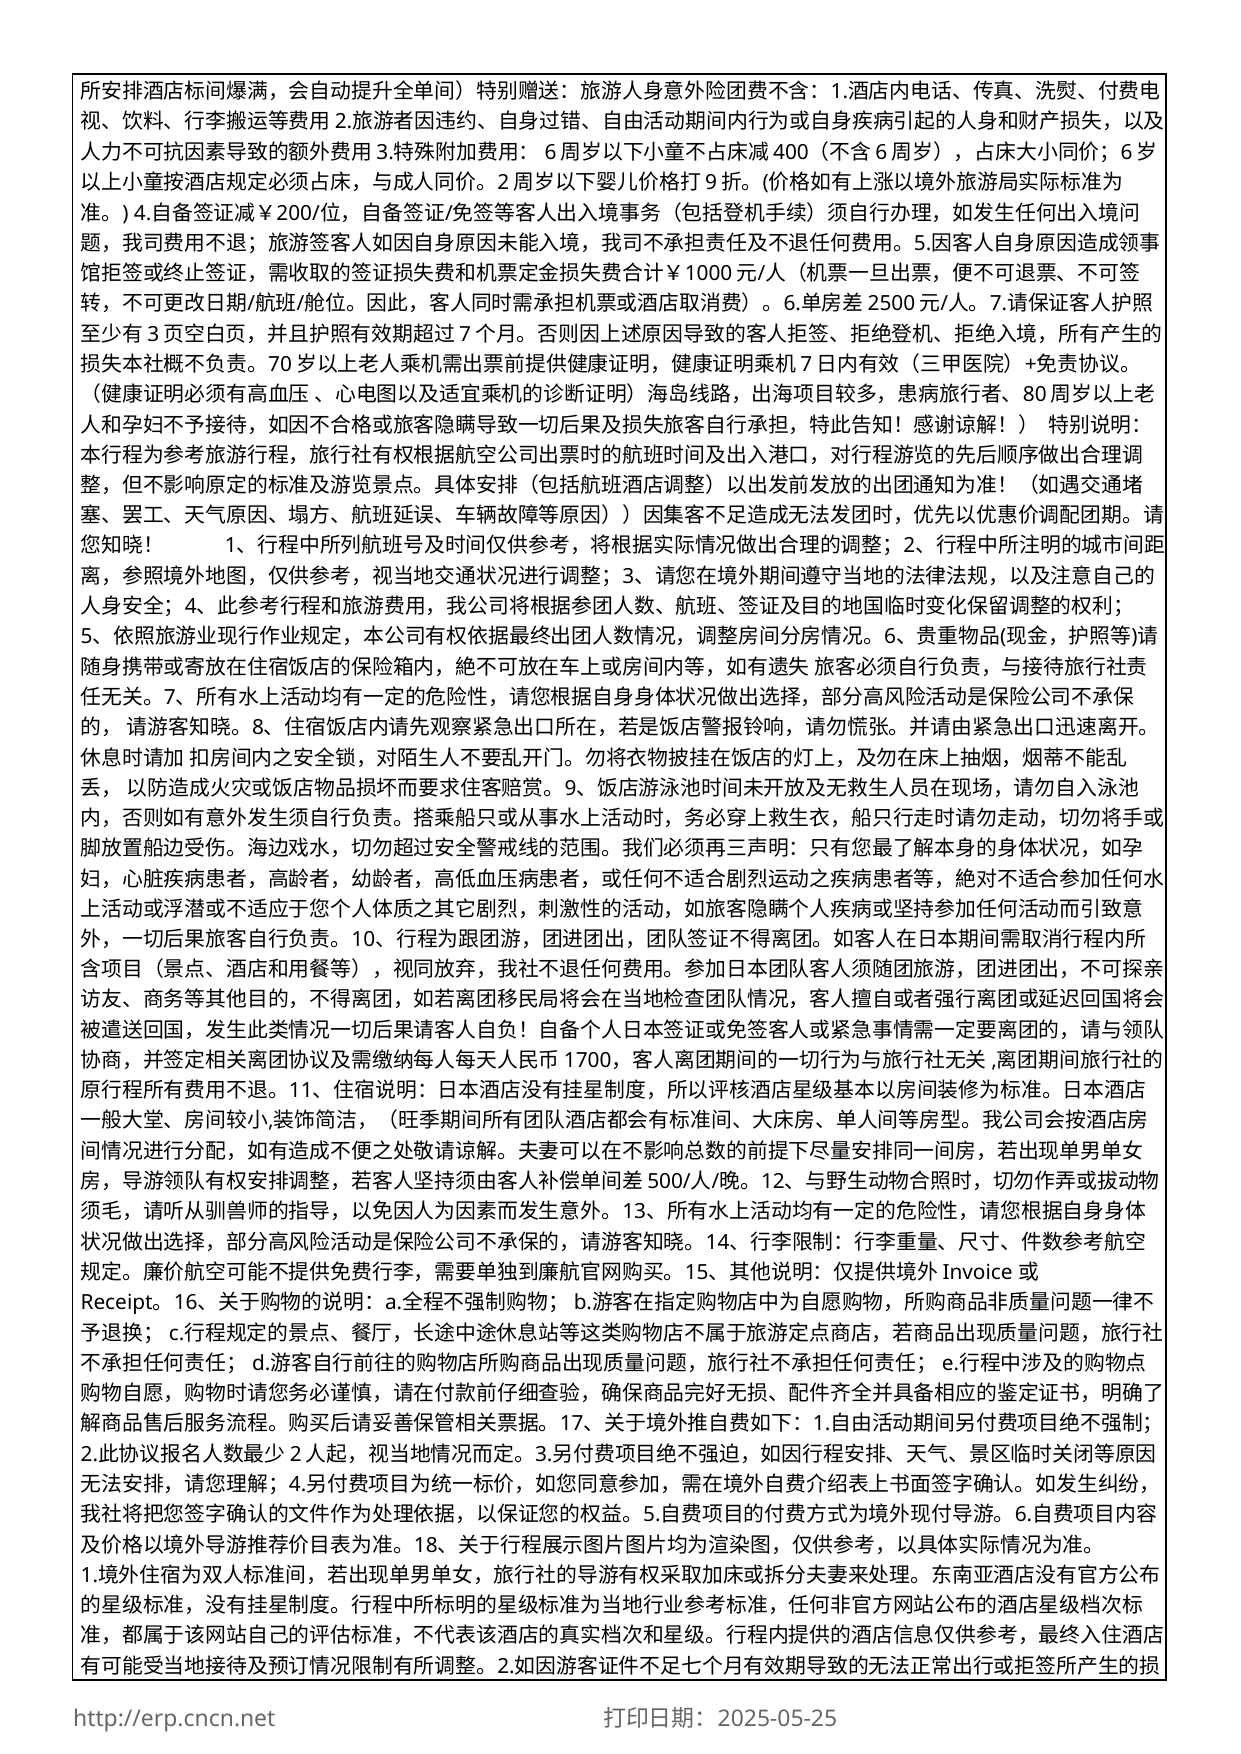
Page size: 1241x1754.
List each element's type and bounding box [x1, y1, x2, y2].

table_cell [73, 75, 1165, 1679]
